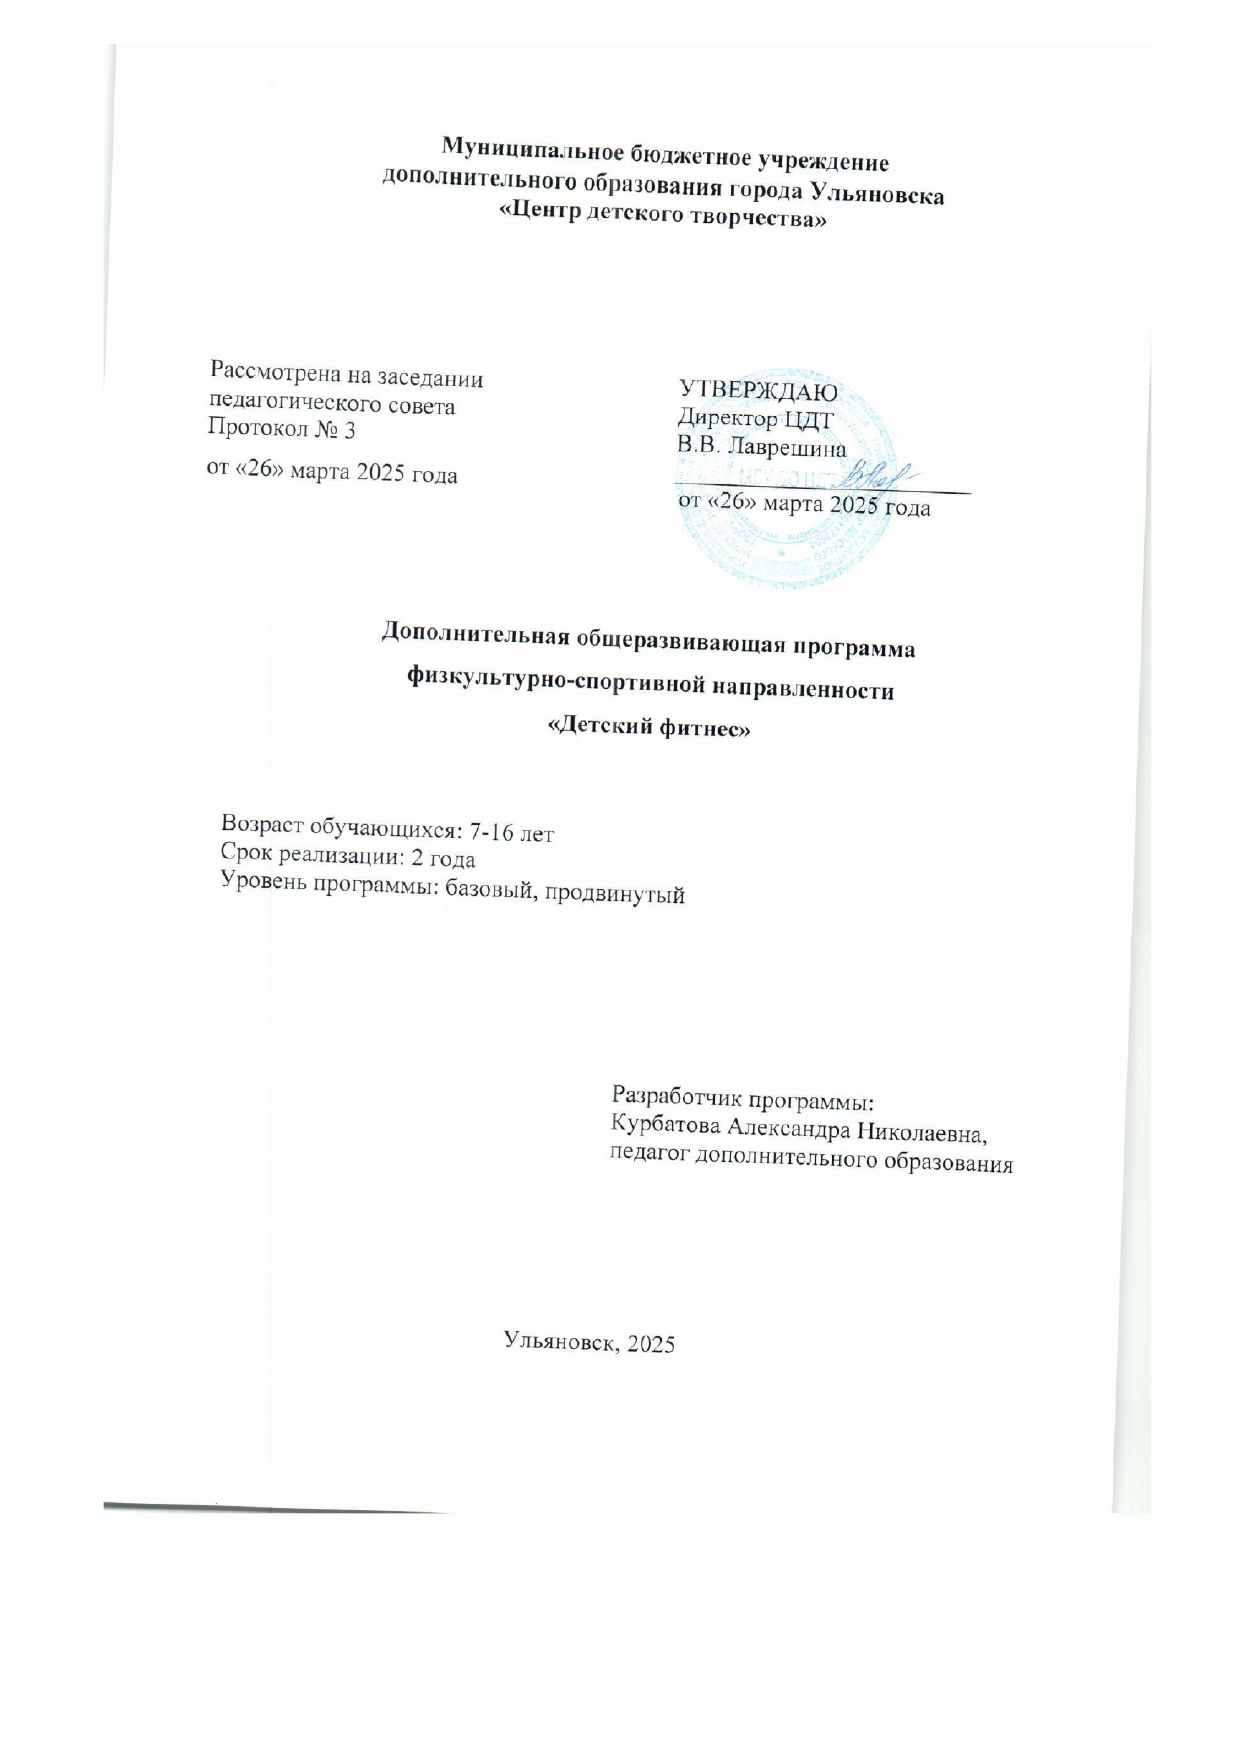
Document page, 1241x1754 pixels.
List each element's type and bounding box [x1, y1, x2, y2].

picture [103, 44, 1152, 1526]
